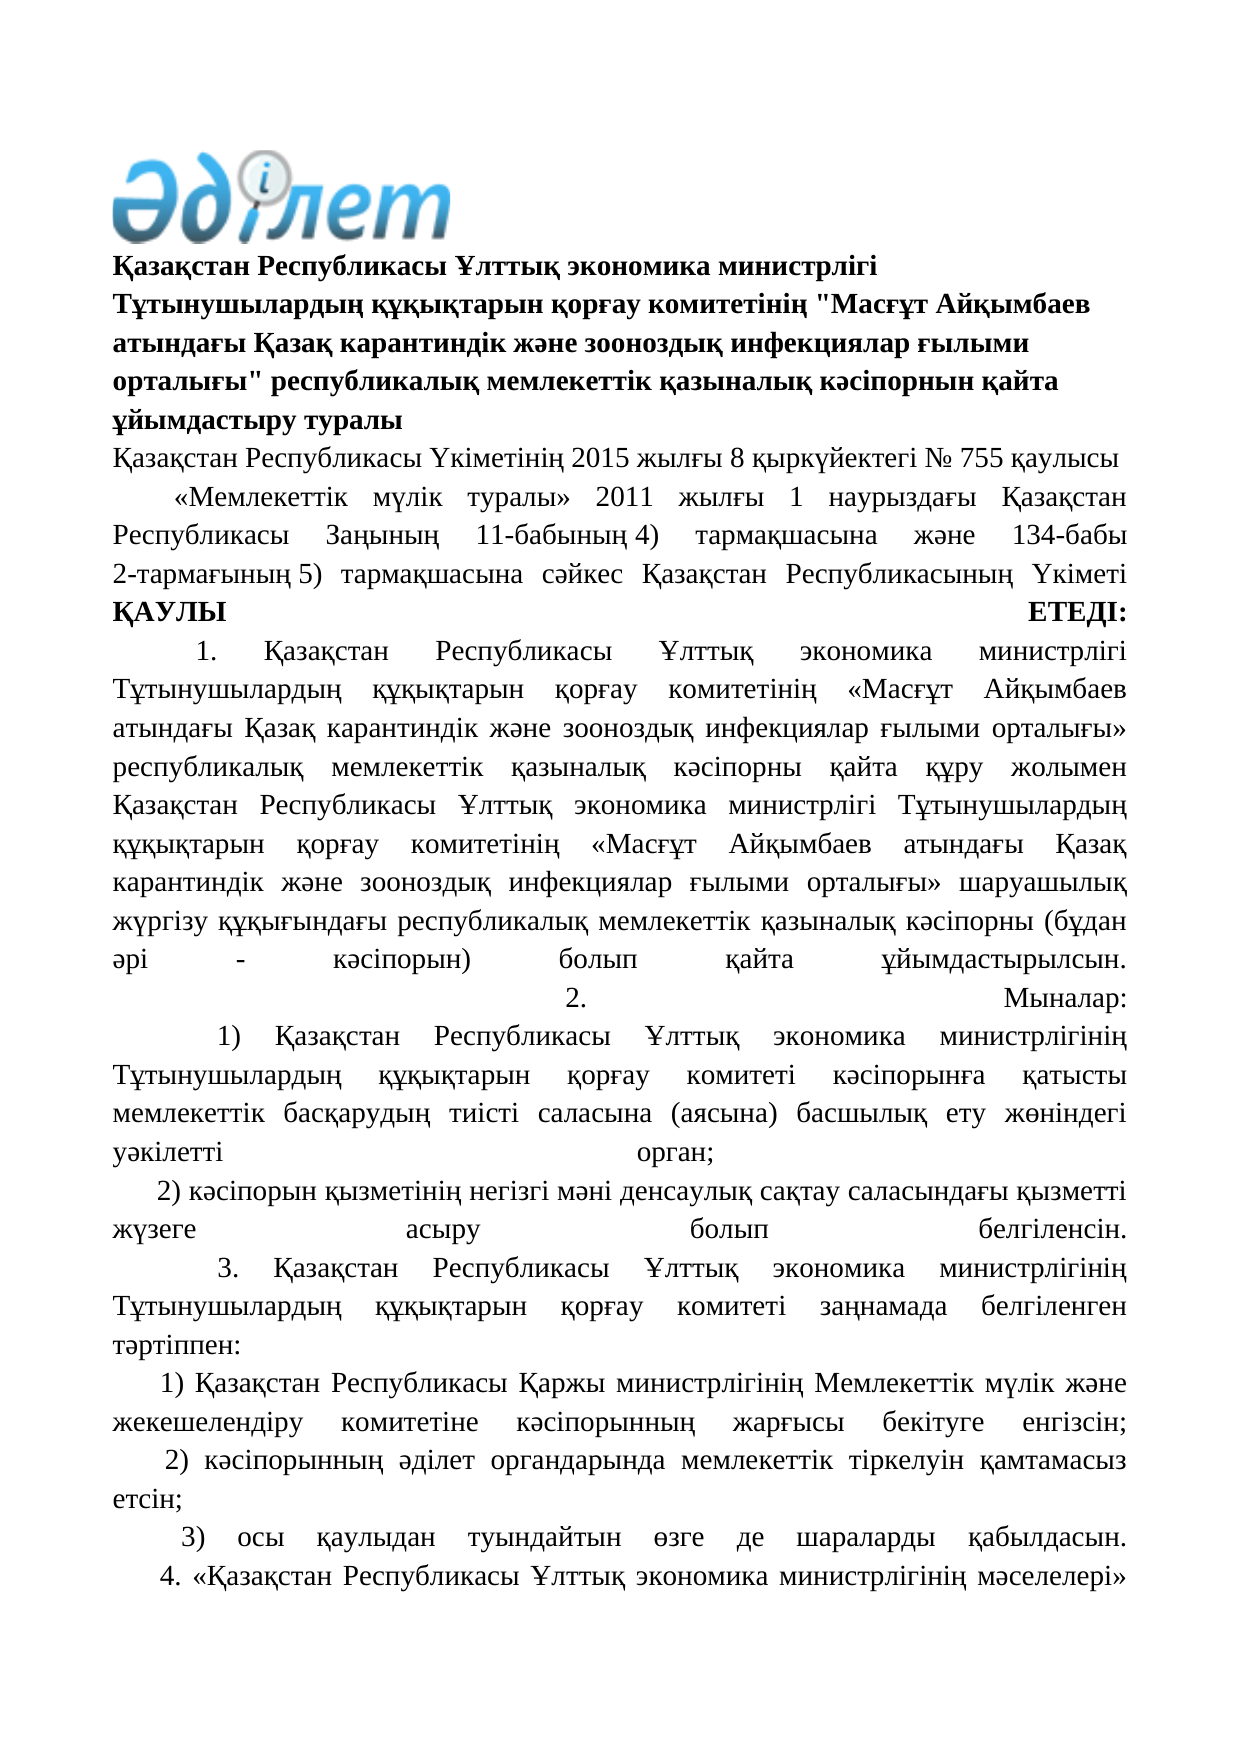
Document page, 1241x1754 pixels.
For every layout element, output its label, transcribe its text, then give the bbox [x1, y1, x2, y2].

text Қазақстан Республикасы Ұлттық экономика министрлігі Тұтынушылардың құқықтарын қорғау комитетінің "Масғұт Айқымбаев атындағы Қазақ карантиндік және зооноздық инфекциялар ғылыми орталығы" республикалық мемлекеттік қазыналық кәсіпорнын қайта ұйымдастыру туралы [112, 248, 1128, 435]
text Қазақстан Республикасы Үкіметінің 2015 жылғы 8 қыркүйектегі № 755 қаулысы [112, 440, 1128, 474]
picture [112, 150, 451, 244]
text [112, 479, 1128, 1592]
